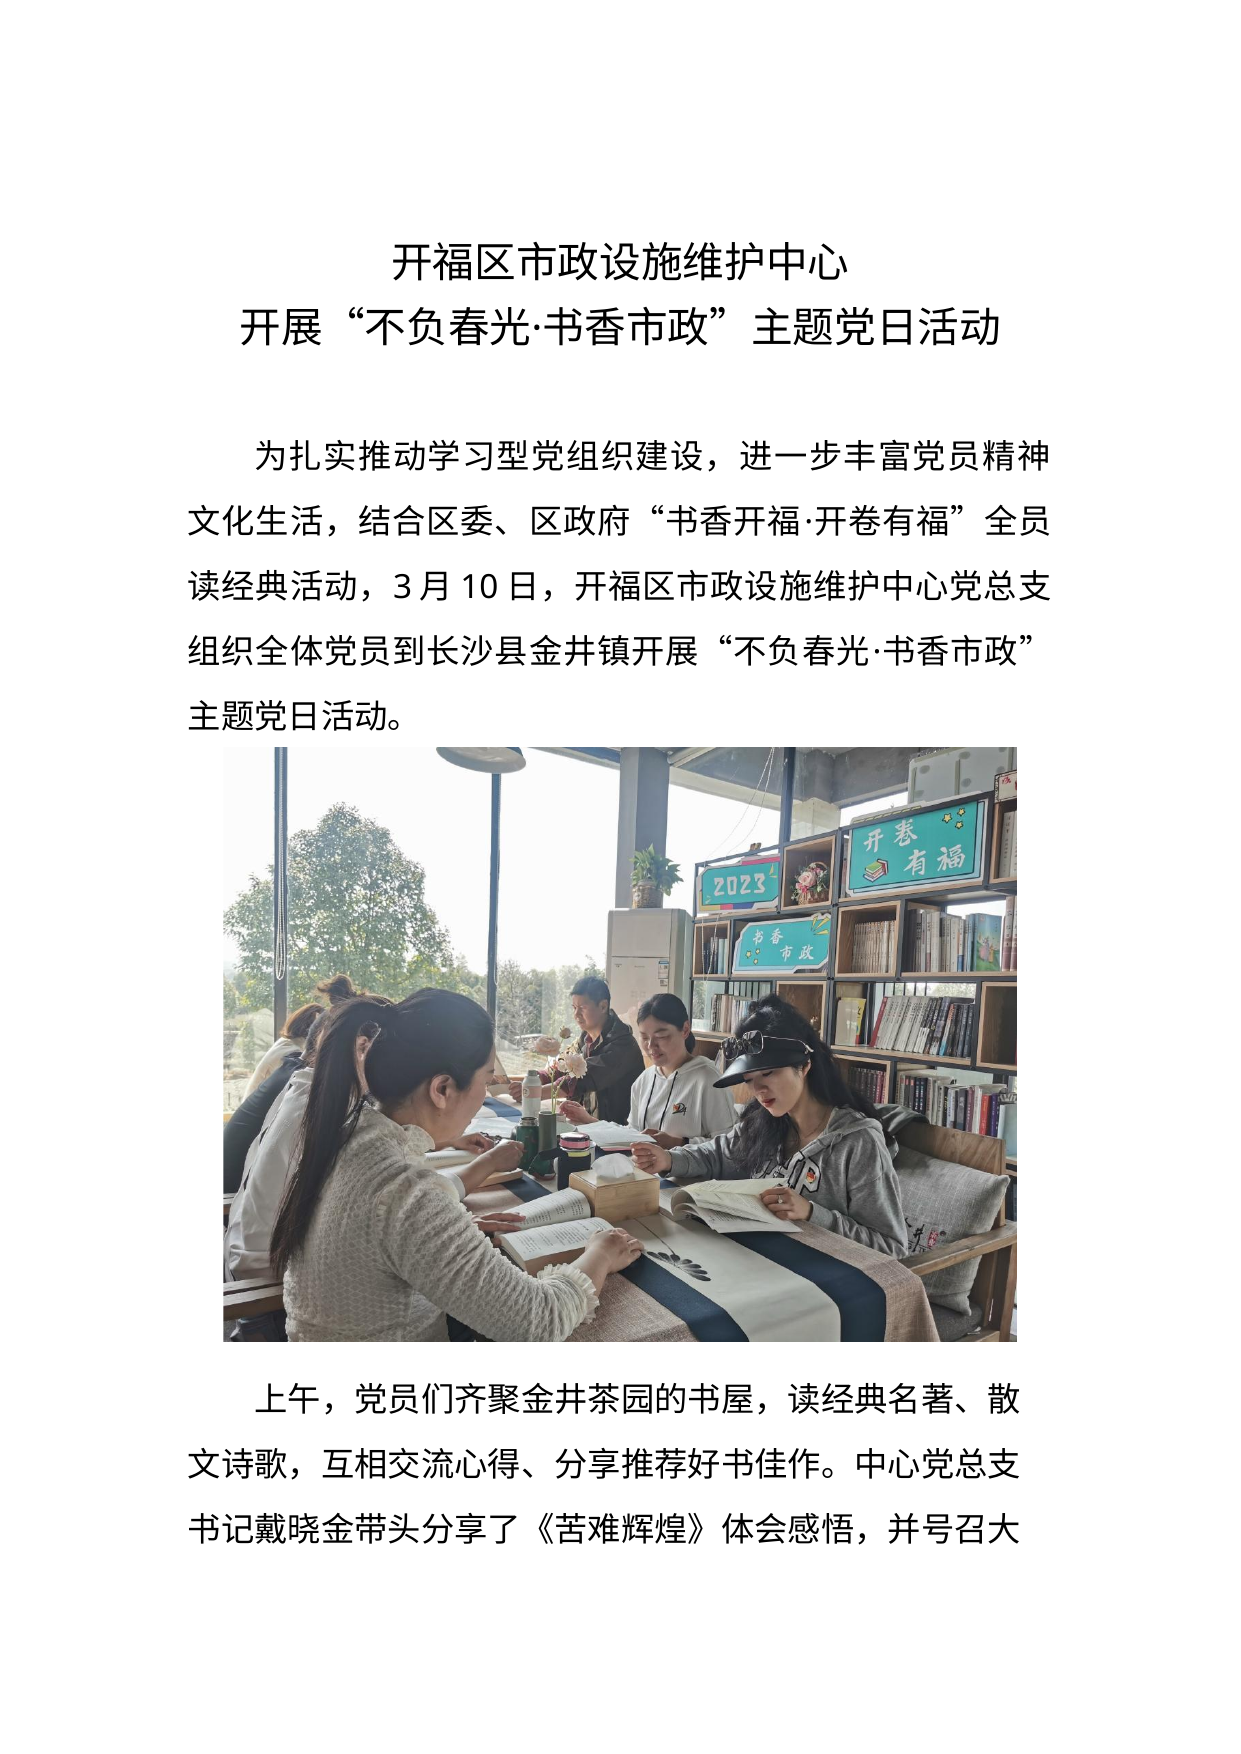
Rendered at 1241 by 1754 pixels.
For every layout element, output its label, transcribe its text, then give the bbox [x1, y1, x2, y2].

picture [223, 747, 1017, 1342]
text 为扎实推动学习型党组织建设，进一步丰富党员精神文化生活，结合区委、区政府“书香开福·开卷有福”全员读经典活动，3月10日，开福区市政设施维护中心党总支组织全体党员到长沙县金井镇开展“不负春光·书香市政”主题党日活动。 [187, 422, 1053, 747]
text 开展“不负春光·书香市政”主题党日活动 [187, 292, 1053, 357]
text 开福区市政设施维护中心 [187, 227, 1053, 292]
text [187, 1364, 1053, 1559]
